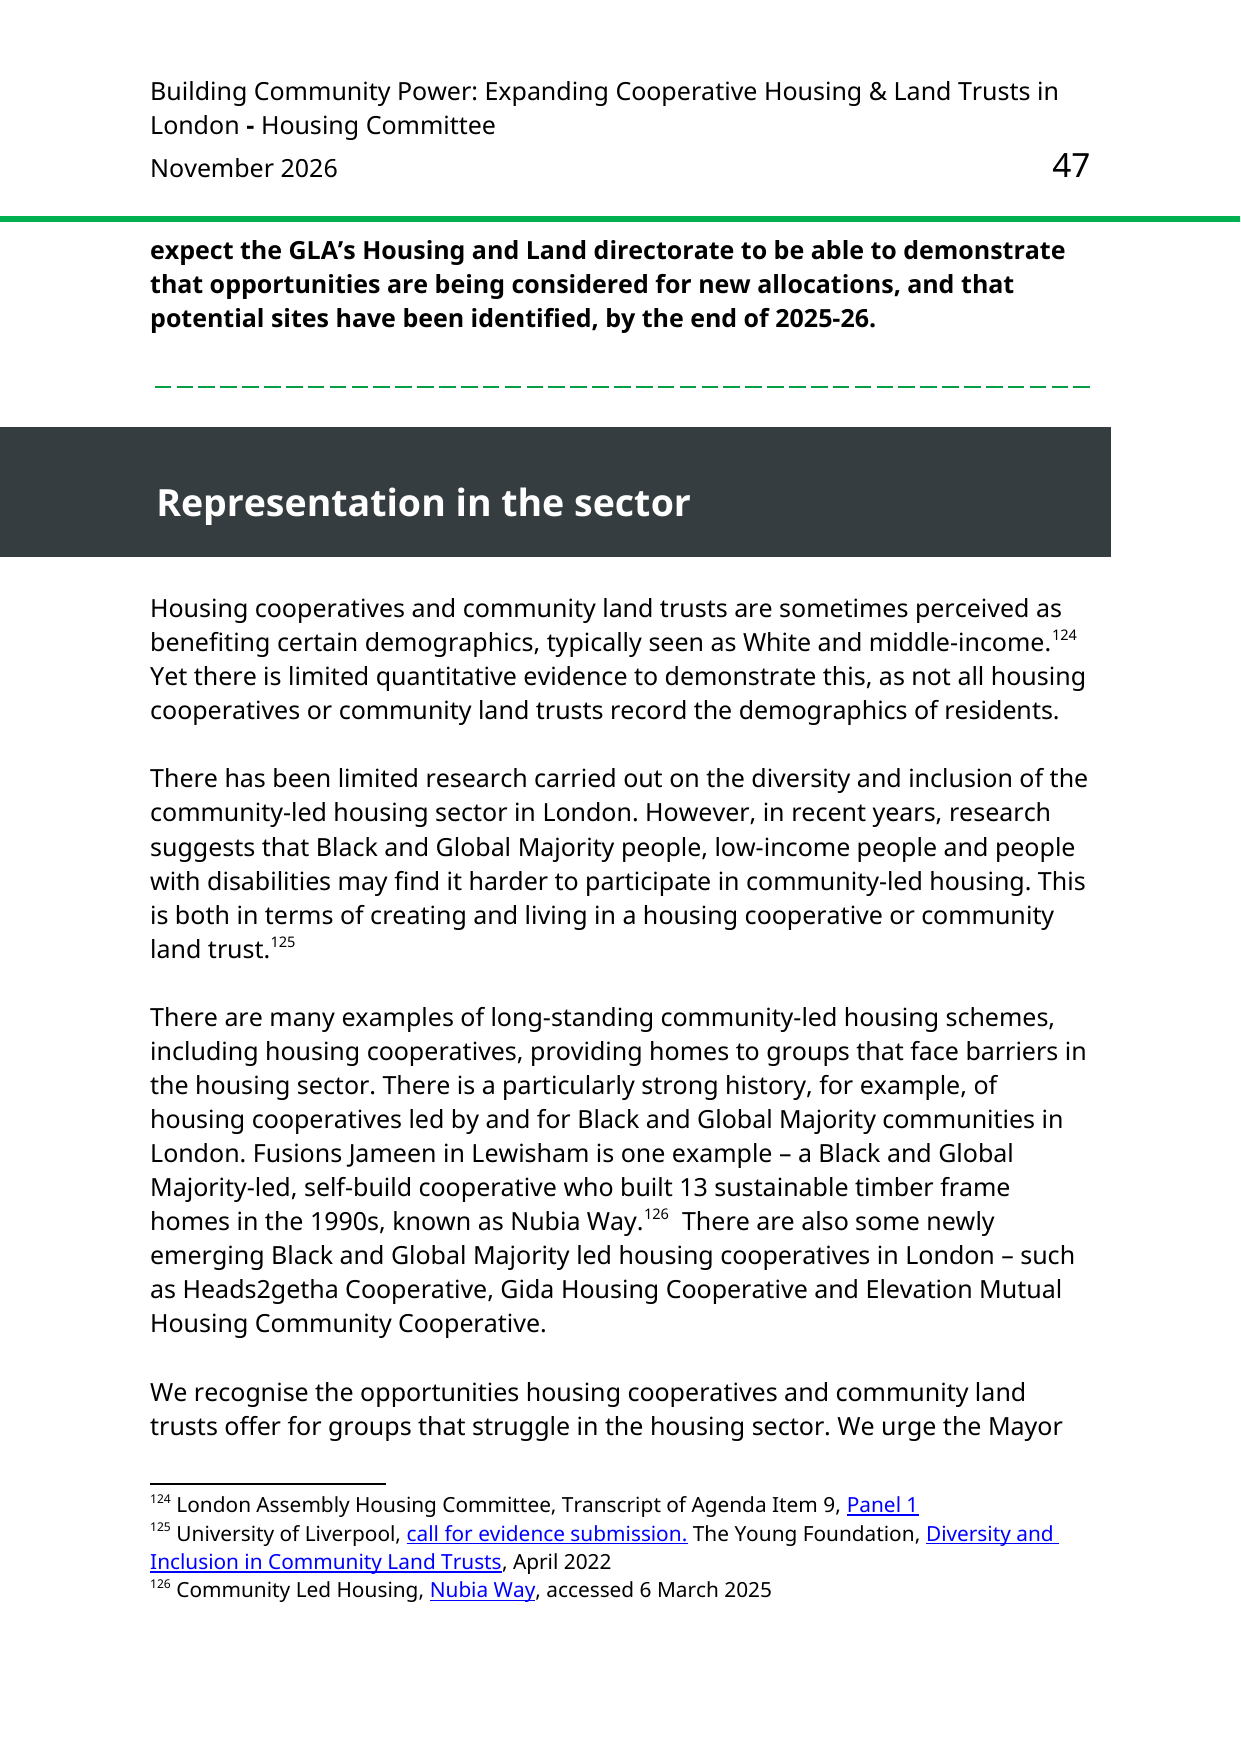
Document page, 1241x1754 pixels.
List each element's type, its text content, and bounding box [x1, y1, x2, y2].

text Housing cooperatives and community land trusts are sometimes perceived as benefiting certain demographics, typically seen as White and middle-income. Yet there is limited quantitative evidence to demonstrate this, as not all housing cooperatives or community land trusts record the demographics of residents. [150, 591, 1090, 727]
subtitle Representation in the sector [0, 440, 1098, 544]
text There are many examples of long-standing community-led housing schemes, including housing cooperatives, providing homes to groups that face barriers in the housing sector. There is a particularly strong history, for example, of housing cooperatives led by and for Black and Global Majority communities in London. Fusions Jameen in Lewisham is one example – a Black and Global Majority-led, self-build cooperative who built 13 sustainable timber frame homes in the 1990s, known as Nubia Way. There are also some newly emerging Black and Global Majority led housing cooperatives in London – such as Heads2getha Cooperative, Gida Housing Cooperative and Elevation Mutual Housing Community Cooperative. [150, 999, 1090, 1340]
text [150, 233, 1090, 335]
text There has been limited research carried out on the diversity and inclusion of the community-led housing sector in London. However, in recent years, research suggests that Black and Global Majority people, low-income people and people with disabilities may find it harder to participate in community-led housing. This is both in terms of creating and living in a housing cooperative or community land trust. [150, 761, 1090, 965]
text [150, 1374, 1090, 1442]
